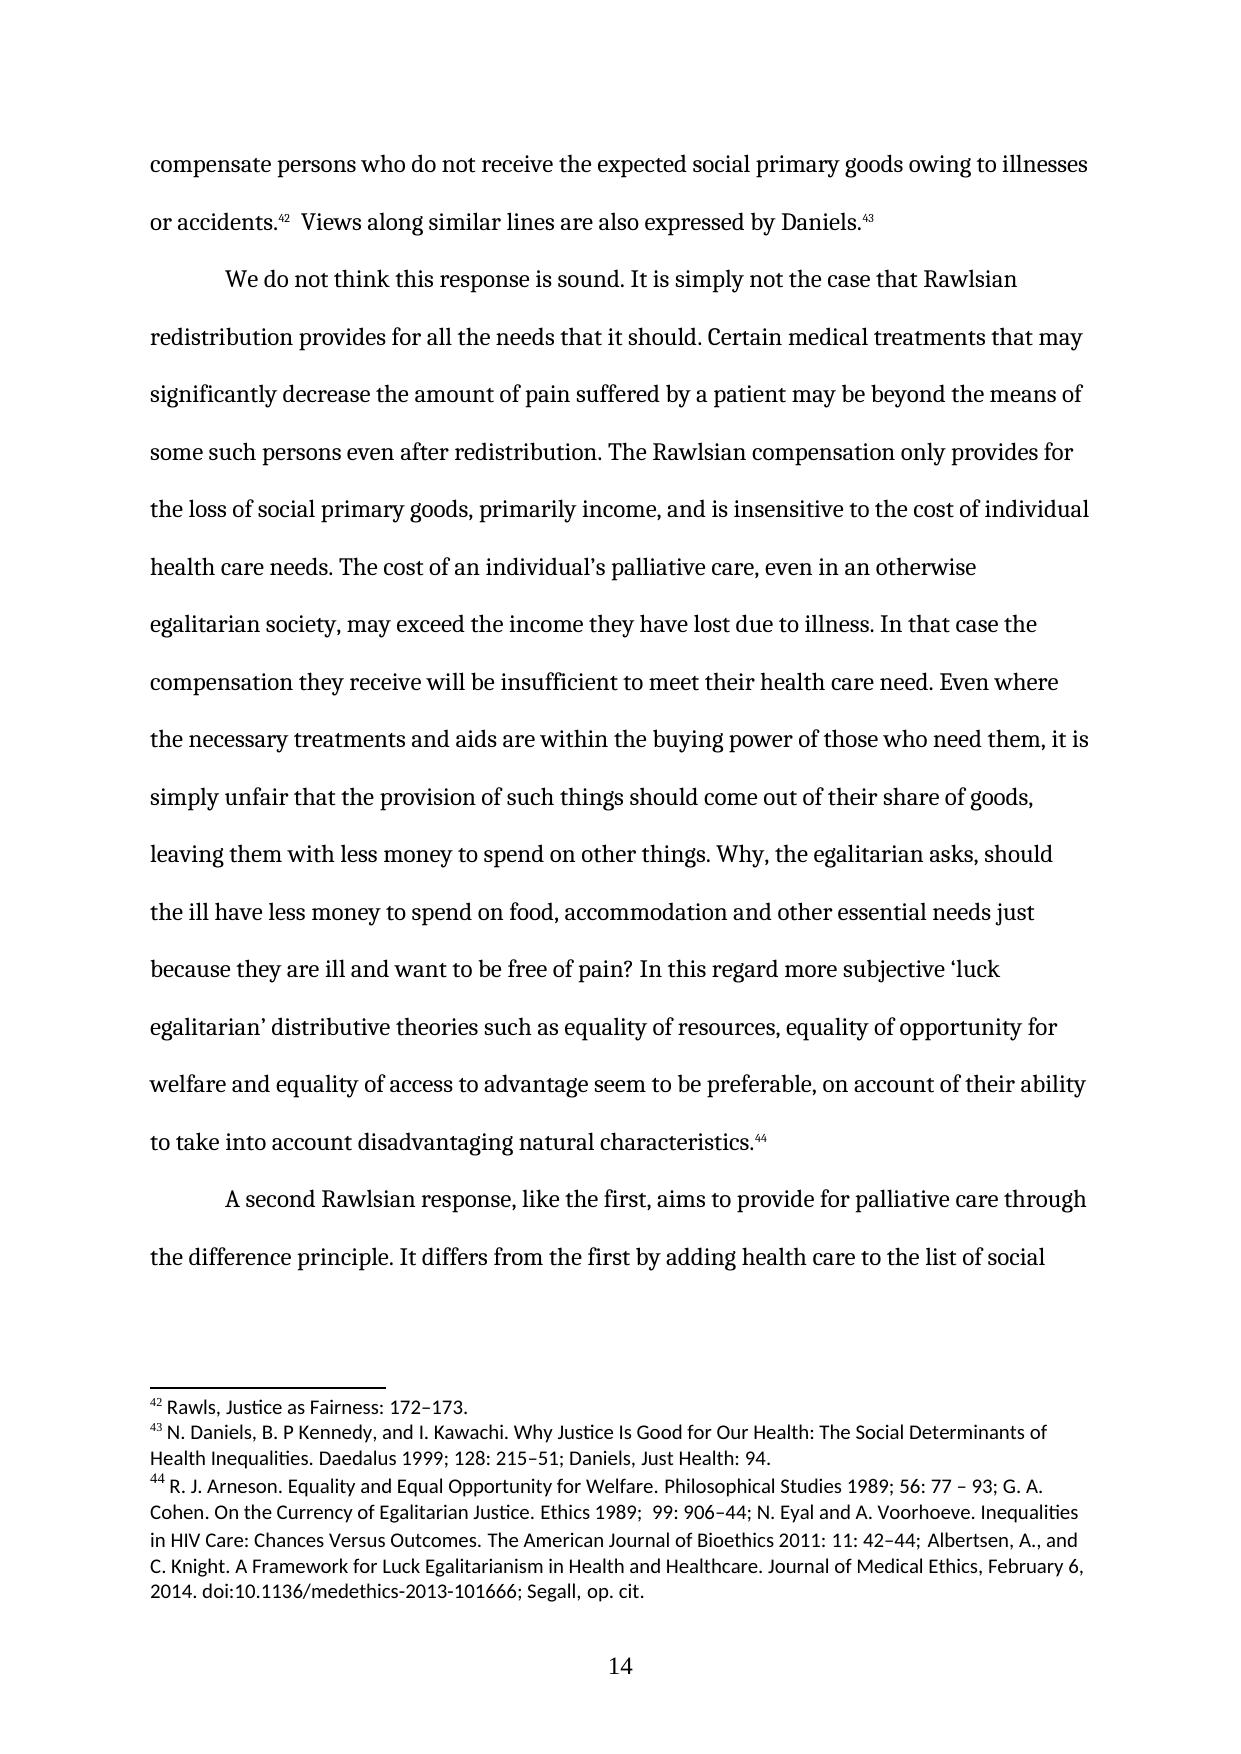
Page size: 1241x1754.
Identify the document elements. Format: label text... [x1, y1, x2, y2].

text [150, 1185, 1090, 1271]
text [150, 150, 1090, 236]
text We do not think this response is sound. It is simply not the case that Rawlsian redistribution provides for all the needs that it should. Certain medical treatments that may significantly decrease the amount of pain suffered by a patient may be beyond the means of some such persons even after redistribution. The Rawlsian compensation only provides for the loss of social primary goods, primarily income, and is insensitive to the cost of individual health care needs. The cost of an individual’s palliative care, even in an otherwise egalitarian society, may exceed the income they have lost due to illness. In that case the compensation they receive will be insufficient to meet their health care need. Even where the necessary treatments and aids are within the buying power of those who need them, it is simply unfair that the provision of such things should come out of their share of goods, leaving them with less money to spend on other things. Why, the egalitarian asks, should the ill have less money to spend on food, accommodation and other essential needs just because they are ill and want to be free of pain? In this regard more subjective ‘luck egalitarian’ distributive theories such as equality of resources, equality of opportunity for welfare and equality of access to advantage seem to be preferable, on account of their ability to take into account disadvantaging natural characteristics. [150, 265, 1090, 1156]
